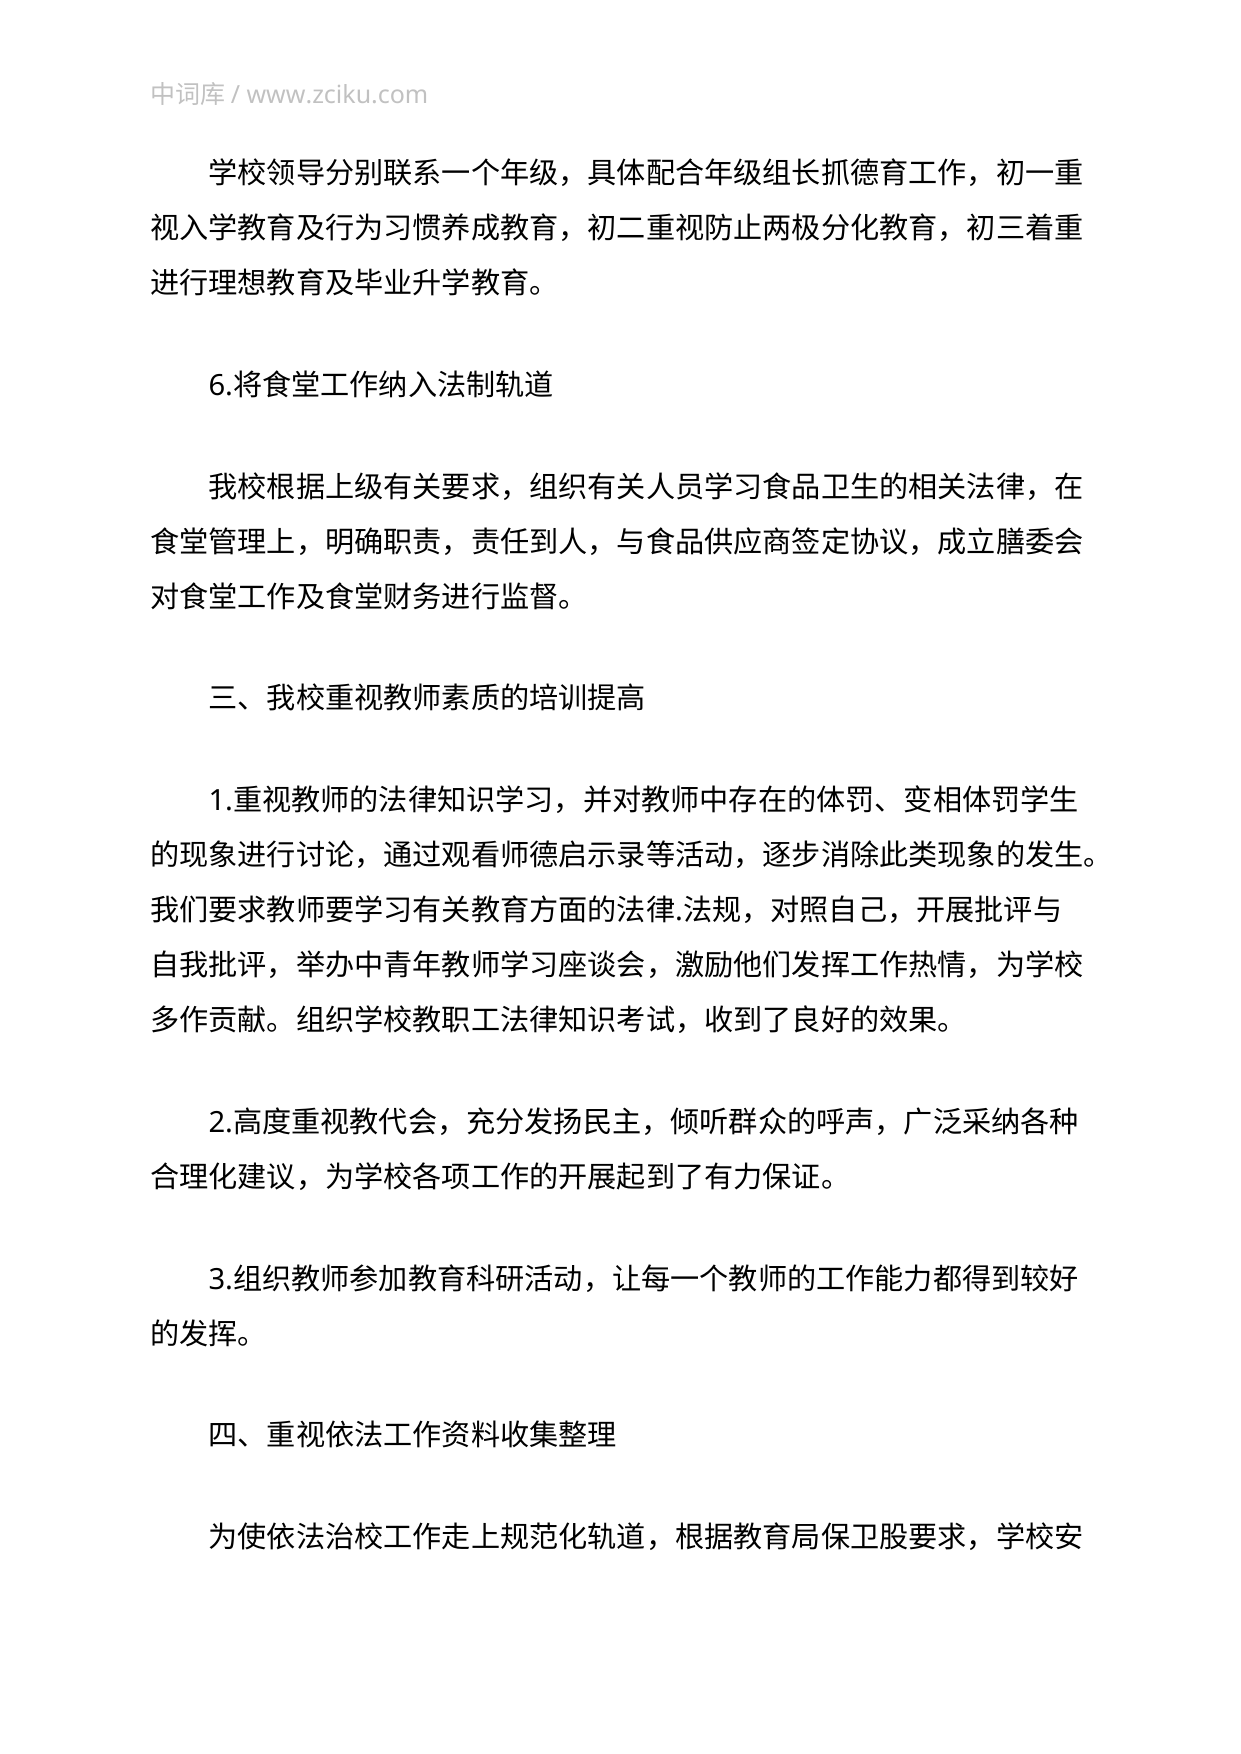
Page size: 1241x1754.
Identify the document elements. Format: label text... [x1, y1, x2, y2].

text 6.将食堂工作纳入法制轨道 [150, 362, 1090, 404]
text 学校领导分别联系一个年级，具体配合年级组长抓德育工作，初一重视入学教育及行为习惯养成教育，初二重视防止两极分化教育，初三着重进行理想教育及毕业升学教育。 [150, 150, 1090, 302]
text 三、我校重视教师素质的培训提高 [150, 675, 1090, 717]
text 2.高度重视教代会，充分发扬民主，倾听群众的呼声，广泛采纳各种合理化建议，为学校各项工作的开展起到了有力保证。 [150, 1098, 1090, 1196]
text 3.组织教师参加教育科研活动，让每一个教师的工作能力都得到较好的发挥。 [150, 1255, 1090, 1352]
text 1.重视教师的法律知识学习，并对教师中存在的体罚、变相体罚学生的现象进行讨论，通过观看师德启示录等活动，逐步消除此类现象的发生。我们要求教师要学习有关教育方面的法律.法规，对照自己，开展批评与自我批评，举办中青年教师学习座谈会，激励他们发挥工作热情，为学校多作贡献。组织学校教职工法律知识考试，收到了良好的效果。 [150, 777, 1090, 1039]
text 我校根据上级有关要求，组织有关人员学习食品卫生的相关法律，在食堂管理上，明确职责，责任到人，与食品供应商签定协议，成立膳委会对食堂工作及食堂财务进行监督。 [150, 463, 1090, 616]
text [150, 1514, 1090, 1556]
text 四、重视依法工作资料收集整理 [150, 1412, 1090, 1454]
